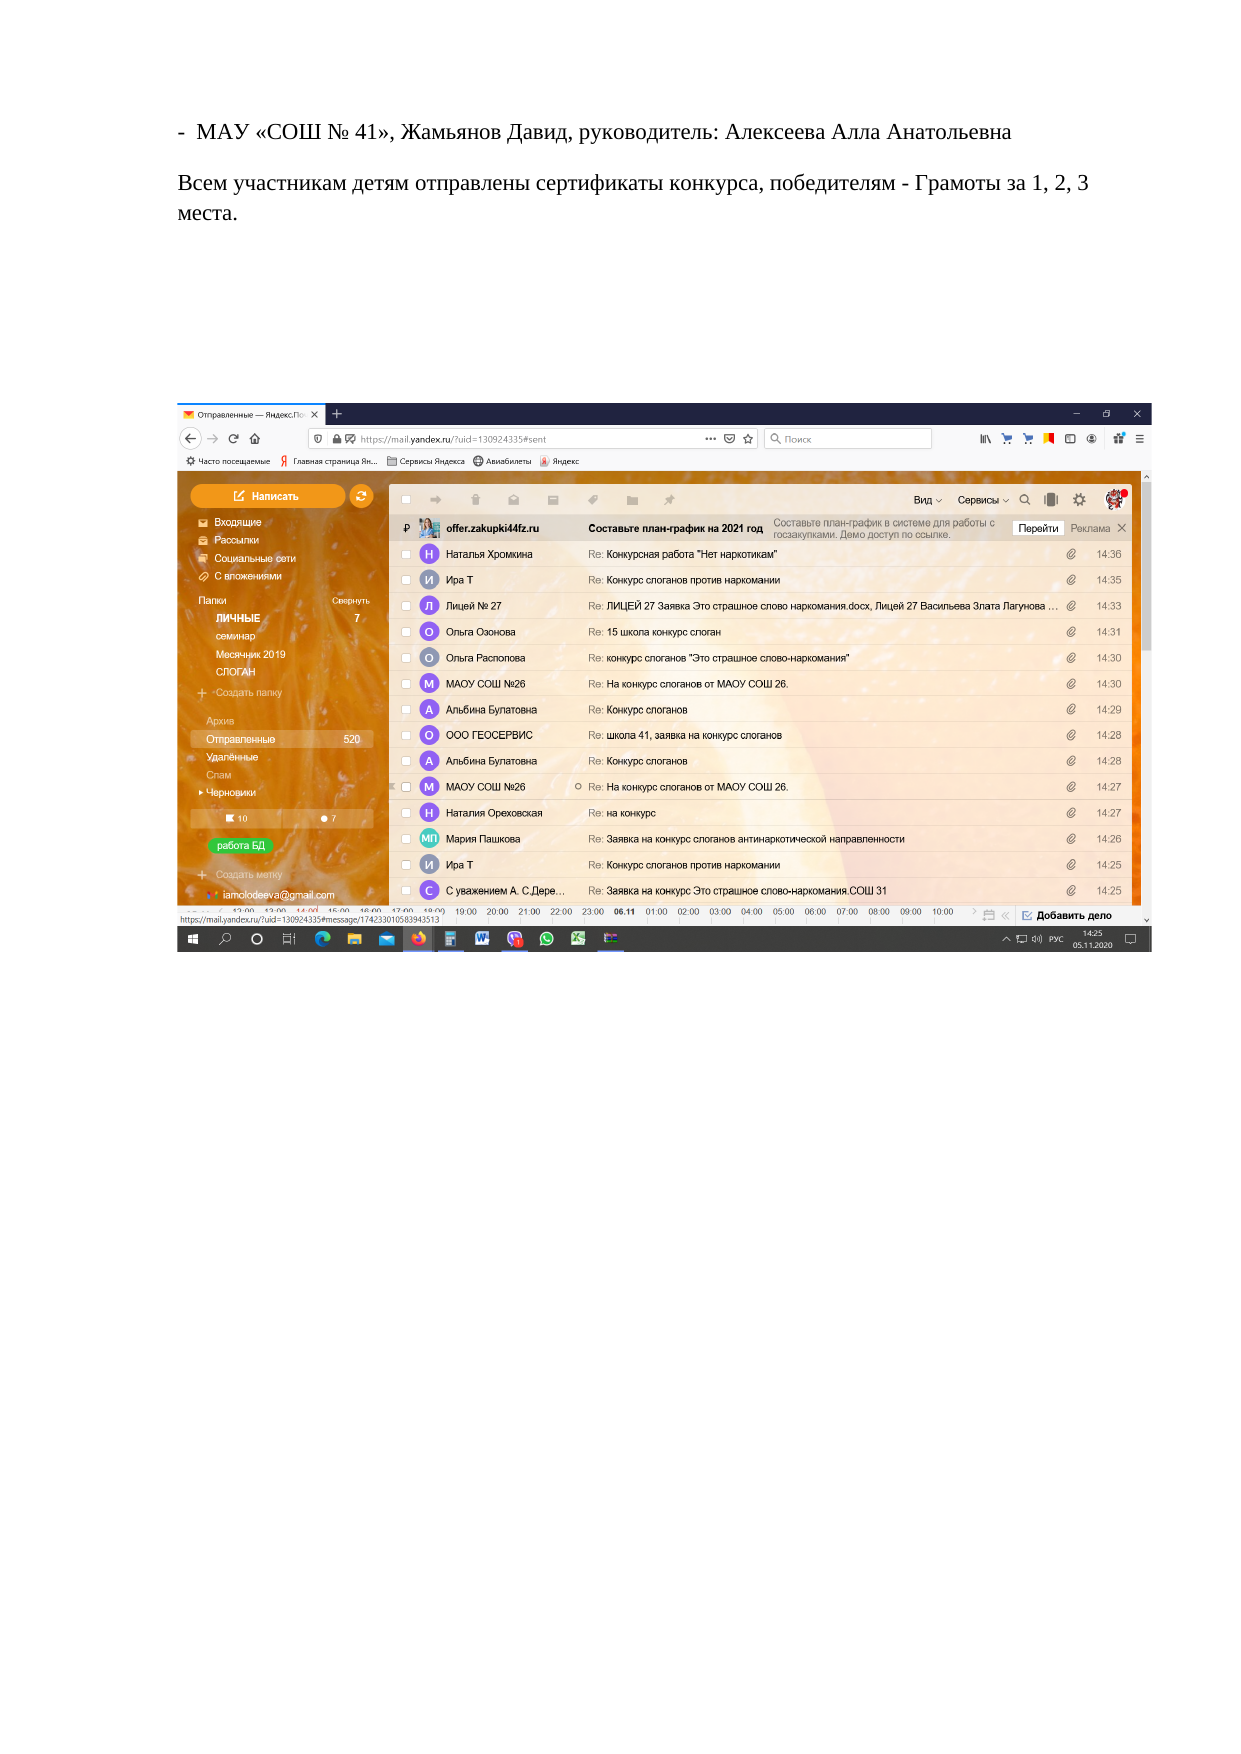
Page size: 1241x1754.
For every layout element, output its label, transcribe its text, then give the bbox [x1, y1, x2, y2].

text Всем участникам детям отправлены сертификаты конкурса, победителям - Грамоты за 1, 2, 3 места. [177, 169, 1152, 226]
picture [177, 403, 1152, 952]
text - МАУ «СОШ № 41», Жамьянов Давид, руководитель: Алексеева Алла Анатольевна [177, 118, 1152, 144]
